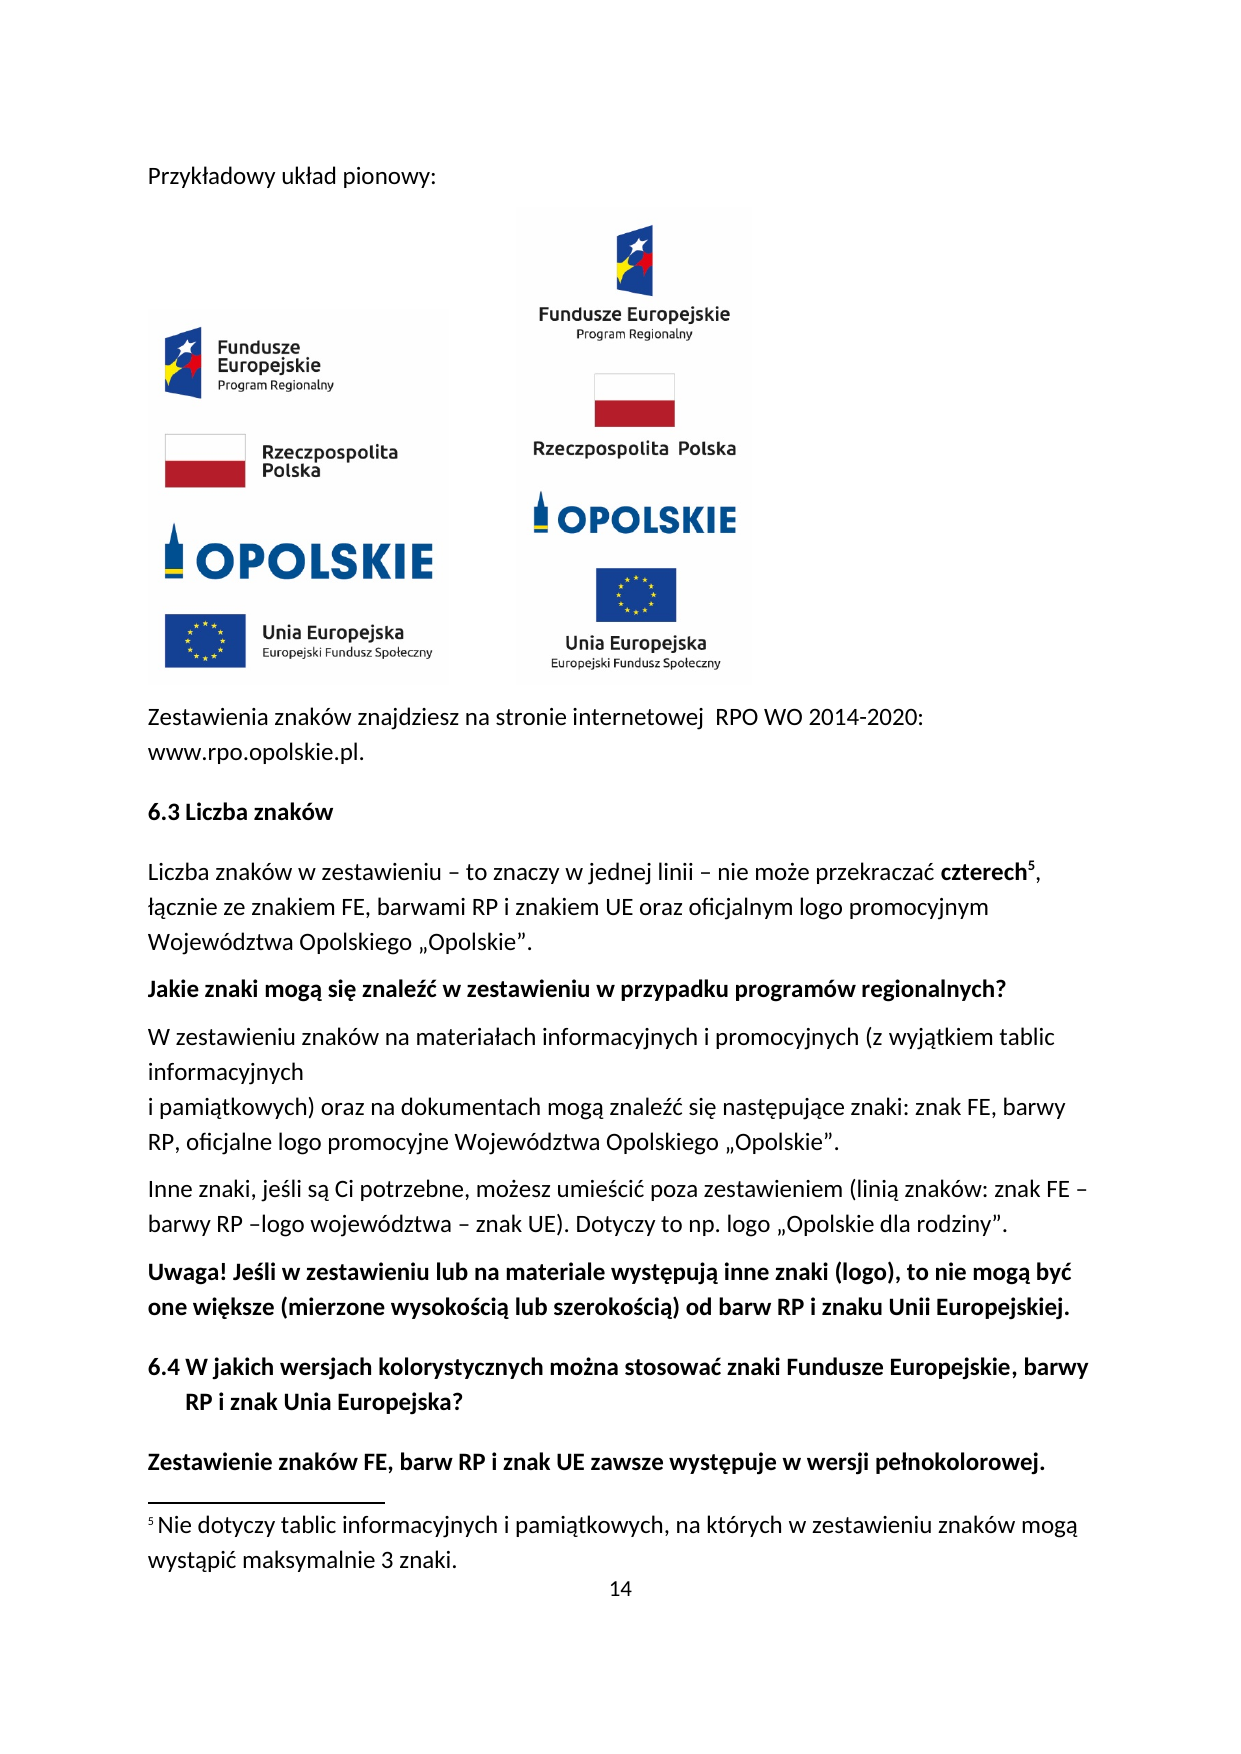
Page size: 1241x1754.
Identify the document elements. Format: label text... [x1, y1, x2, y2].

text Uwaga! Jeśli w zestawieniu lub na materiale występują inne znaki (logo), to nie mogą być one większe (mierzone wysokością lub szerokością) od barw RP i znaku Unii Europejskiej. [148, 1256, 1093, 1322]
picture [147, 309, 450, 685]
text W zestawieniu znaków na materiałach informacyjnych i promocyjnych (z wyjątkiem tablic informacyjnych i pamiątkowych) oraz na dokumentach mogą znaleźć się następujące znaki: znak FE, barwy RP, oficjalne logo promocyjne Województwa Opolskiego „Opolskie”. [148, 1021, 1093, 1157]
list Liczba znaków [148, 796, 1093, 827]
text Zestawienie znaków FE, barw RP i znak UE zawsze występuje w wersji pełnokolorowej. [148, 1446, 1093, 1477]
text Jakie znaki mogą się znaleźć w zestawieniu w przypadku programów regionalnych? [148, 974, 1093, 1004]
text Przykładowy układ pionowy: [148, 160, 1093, 191]
list W jakich wersjach kolorystycznych można stosować znaki Fundusze Europejskie, barwy RP i znak Unia Europejska? [148, 1351, 1093, 1417]
picture [516, 207, 753, 685]
text Inne znaki, jeśli są Ci potrzebne, możesz umieścić poza zestawieniem (linią znaków: znak FE – barwy RP –logo województwa – znak UE). Dotyczy to np. logo „Opolskie dla rodziny”. [148, 1174, 1093, 1239]
text Zestawienia znaków znajdziesz na stronie internetowej RPO WO 2014-2020: www.rpo.opolskie.pl. [148, 701, 1093, 767]
text Liczba znaków w zestawieniu – to znaczy w jednej linii – nie może przekraczać czterech, łącznie ze znakiem FE, barwami RP i znakiem UE oraz oficjalnym logo promocyjnym Województwa Opolskiego „Opolskie”. [148, 856, 1093, 957]
